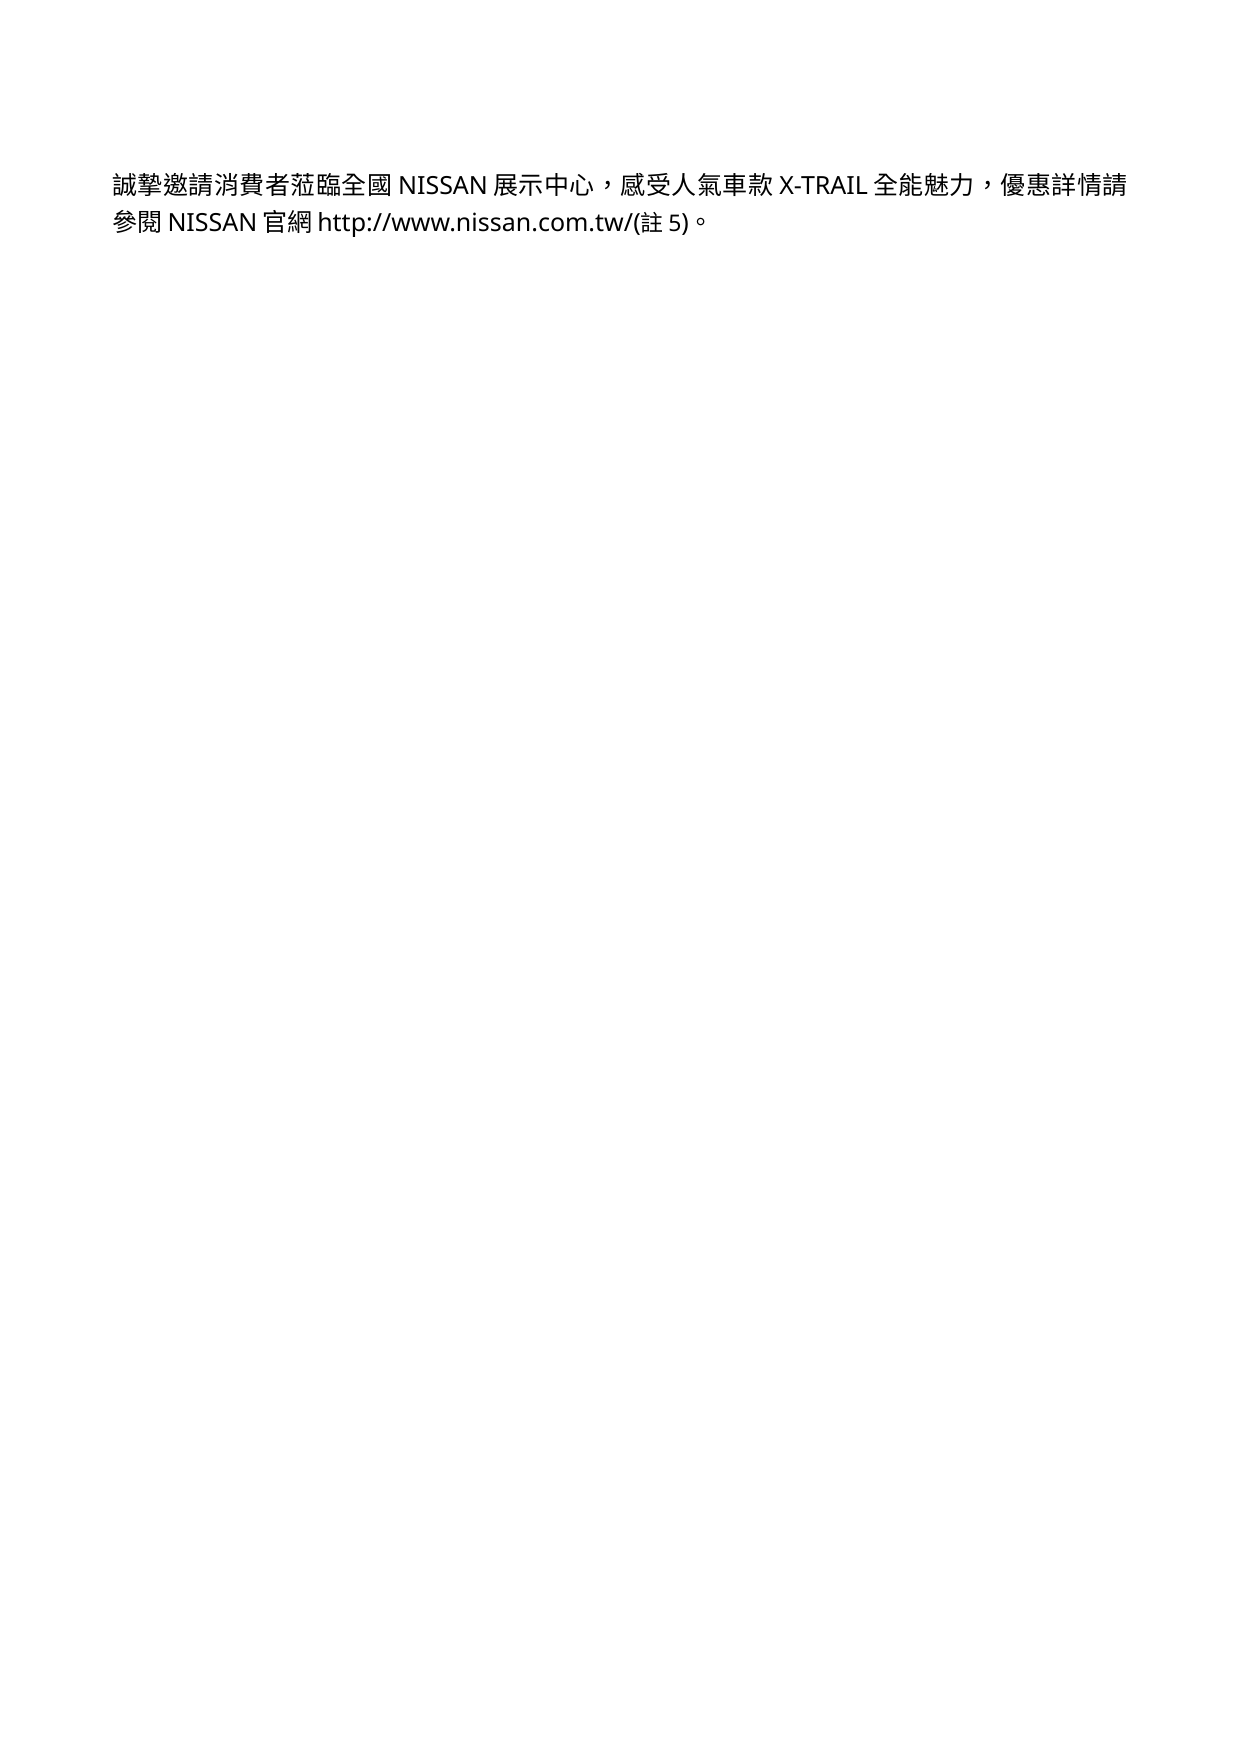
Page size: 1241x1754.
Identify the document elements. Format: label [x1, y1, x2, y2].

text [112, 164, 1128, 239]
